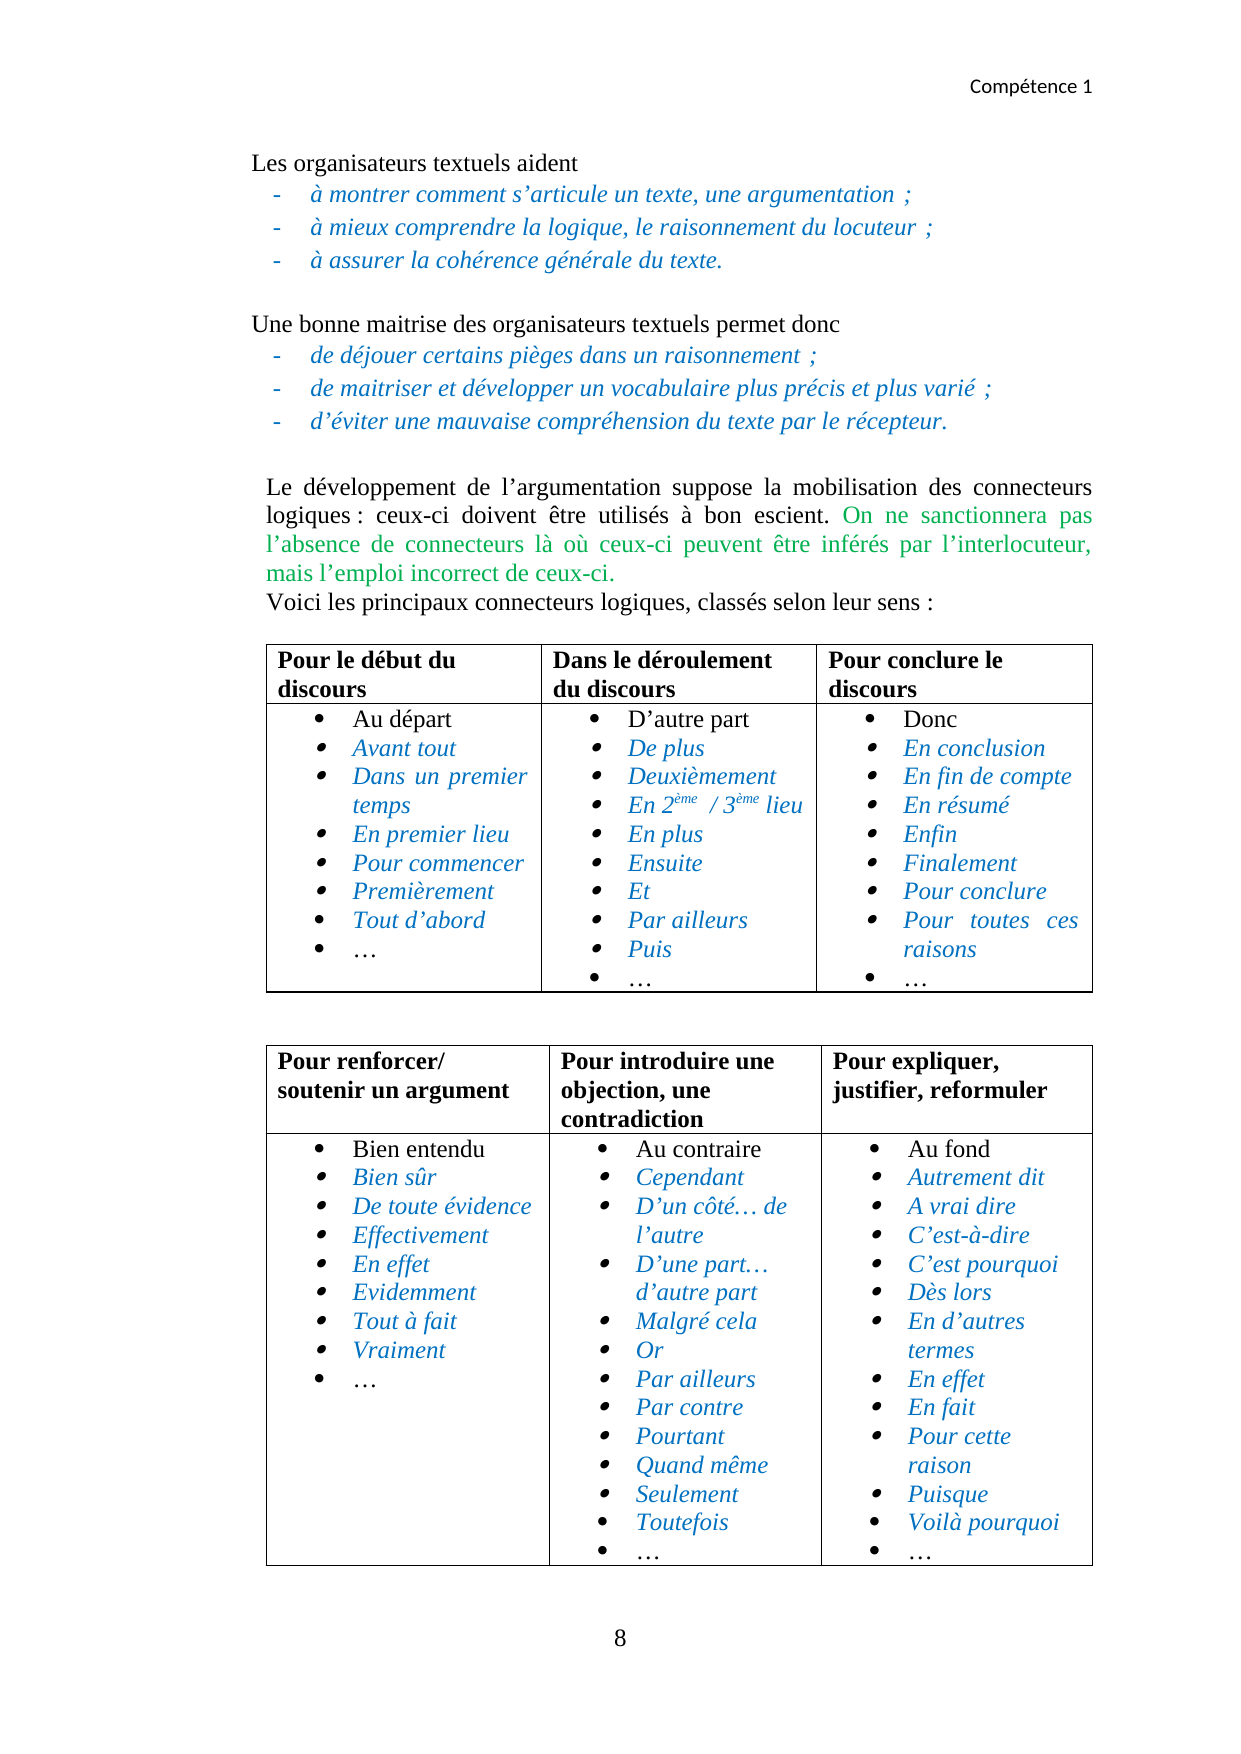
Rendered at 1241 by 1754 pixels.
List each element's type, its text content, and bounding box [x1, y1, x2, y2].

table_cell D’autre part De plus Deuxièmement En 2ème / 3ème lieu En plus Ensuite Et Par ailleurs Puis … [542, 704, 816, 991]
text Les organisateurs textuels aident [251, 148, 1093, 176]
list à mieux comprendre la logique, le raisonnement du locuteur ; [273, 212, 1093, 240]
table_cell Au départ Avant tout Dans un premier temps En premier lieu Pour commencer Premièrement Tout d’abord … [267, 704, 541, 991]
table_cell Au contraire Cependant D’un côté… de l’autre D’une part… d’autre part Malgré cela Or Par ailleurs Par contre Pourtant Quand même Seulement Toutefois … [550, 1134, 821, 1565]
table_cell Donc En conclusion En fin de compte En résumé Enfin Finalement Pour conclure Pour toutes ces raisons … [817, 704, 1092, 991]
table_cell Bien entendu Bien sûr De toute évidence Effectivement En effet Evidemment Tout à fait Vraiment … [267, 1134, 549, 1565]
table_header Dans le déroulement du discours [542, 645, 816, 703]
table_header Pour le début du discours [267, 645, 541, 703]
table_header Pour conclure le discours [817, 645, 1092, 703]
list à montrer comment s’articule un texte, une argumentation ; [273, 179, 1093, 207]
list d’éviter une mauvaise compréhension du texte par le récepteur. [273, 406, 1093, 434]
table_header Pour renforcer/ soutenir un argument [267, 1046, 549, 1133]
list de maitriser et développer un vocabulaire plus précis et plus varié ; [273, 373, 1093, 402]
table_cell Au fond Autrement dit A vrai dire C’est-à-dire C’est pourquoi Dès lors En d’autres termes En effet En fait Pour cette raison Puisque Voilà pourquoi … [822, 1134, 1092, 1565]
list de déjouer certains pièges dans un raisonnement ; [273, 340, 1093, 368]
text Voici les principaux connecteurs logiques, classés selon leur sens : [266, 587, 1093, 616]
text Le développement de l’argumentation suppose la mobilisation des connecteurs logiques : ceux-ci doivent être utilisés à bon escient. On ne sanctionnera pas l’absence de connecteurs là où ceux-ci peuvent être inférés par l’interlocuteur, mais l’emploi incorrect de ceux-ci. [266, 472, 1093, 587]
text Une bonne maitrise des organisateurs textuels permet donc [251, 309, 1093, 337]
table_header Pour expliquer, justifier, reformuler [822, 1046, 1092, 1133]
list à assurer la cohérence générale du texte. [273, 245, 1093, 273]
table_header Pour introduire une objection, une contradiction [550, 1046, 821, 1133]
